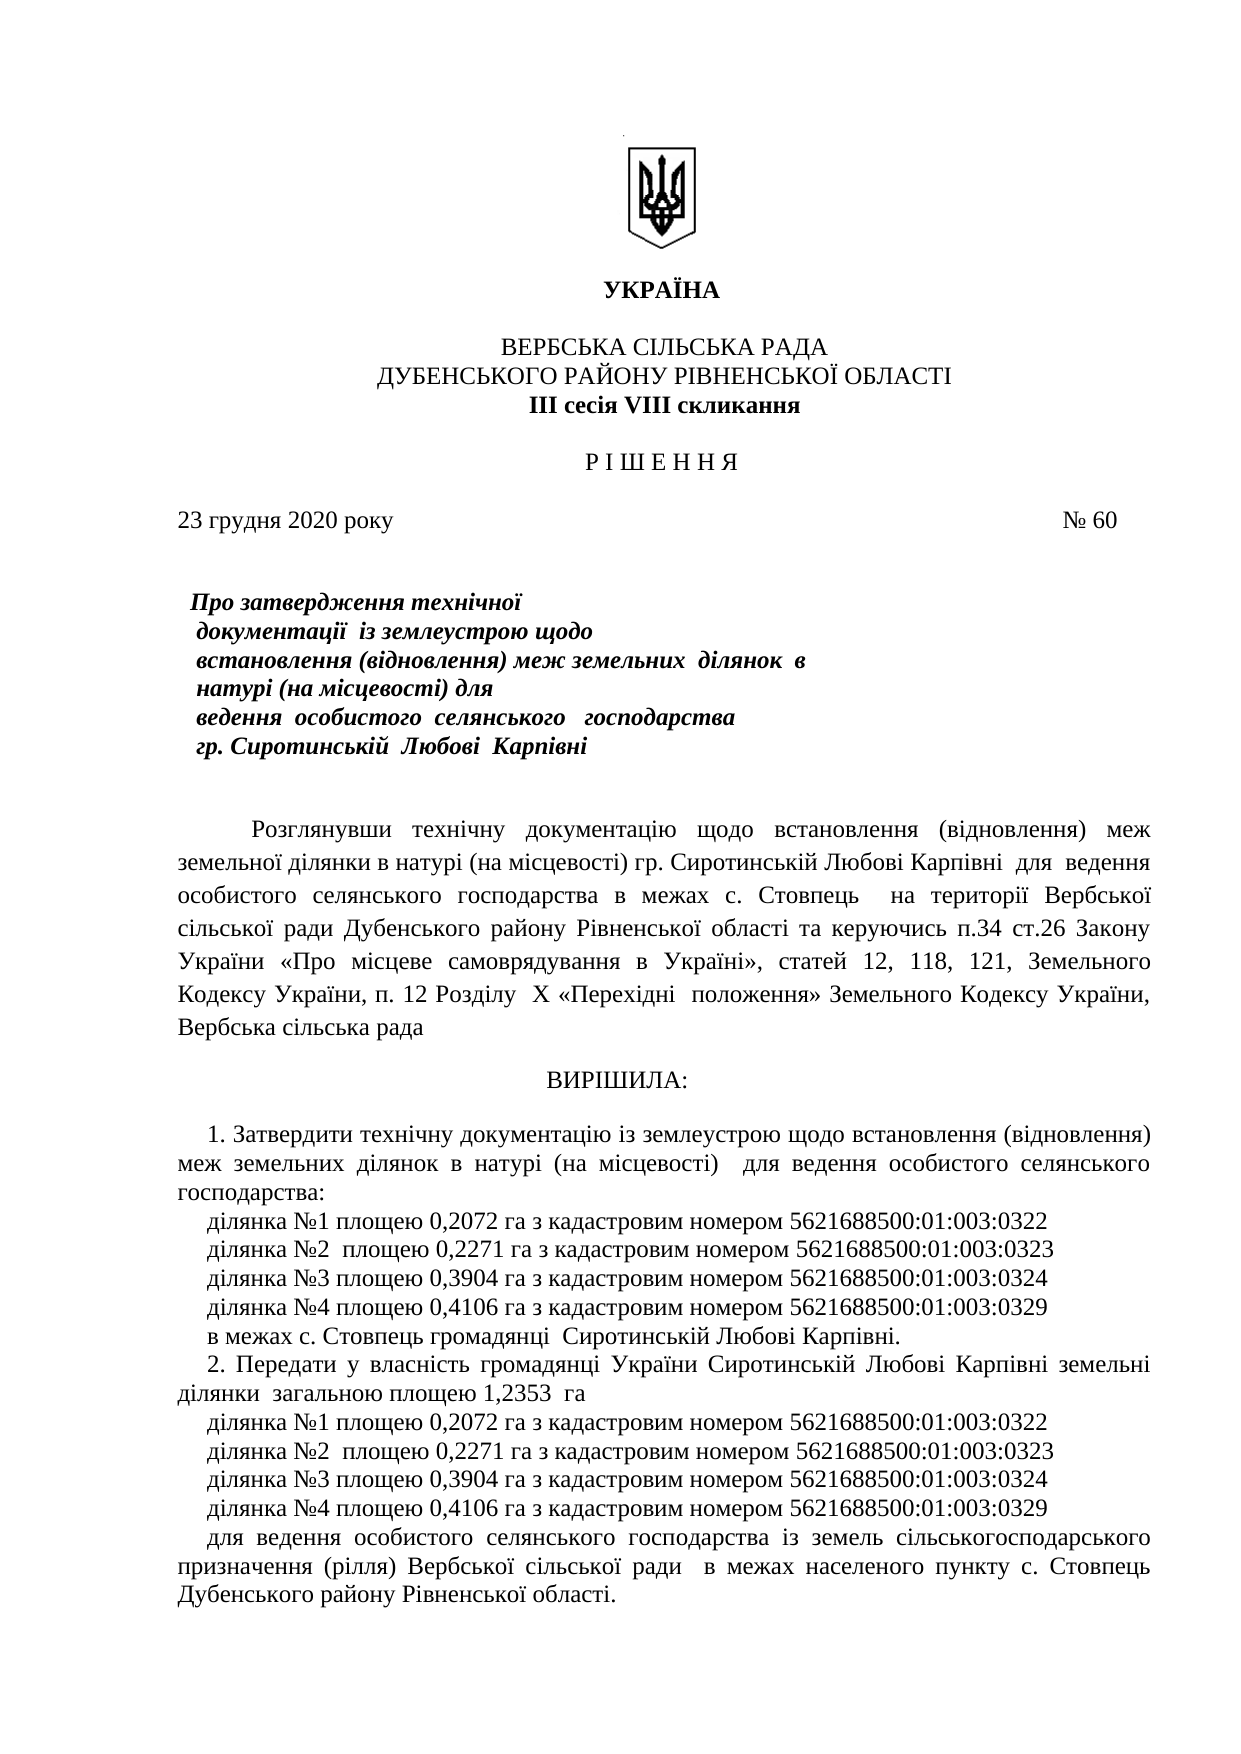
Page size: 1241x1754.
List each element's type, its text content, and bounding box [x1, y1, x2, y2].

text для ведення особистого селянського господарства із земель сільськогосподарського призначення (рілля) Вербської сільської ради в межах населеного пункту с. Стовпець Дубенського району Рівненської області. [177, 1522, 1152, 1608]
text ВЕРБСЬКА СІЛЬСЬКА РАДА [177, 332, 1152, 361]
text ділянка №1 площею 0,2072 га з кадастровим номером 5621688500:01:003:0322 [177, 1407, 1152, 1436]
text УКРАЇНА [177, 275, 1152, 303]
text Розглянувши технічну документацію щодо встановлення (відновлення) меж земельної ділянки в натурі (на місцевості) гр. Сиротинській Любові Карпівні для ведення особистого селянського господарства в межах с. Стовпець на території Вербської сільської ради Дубенського району Рівненської області та керуючись п.34 ст.26 Закону України «Про місцеве самоврядування в Україні», статей 12, 118, 121, Земельного Кодексу України, п. 12 Розділу Х «Перехідні положення» Земельного Кодексу України, Вербська сільська рада [177, 814, 1152, 1041]
text в межах с. Стовпець громадянці Сиротинській Любові Карпівні. [177, 1321, 1152, 1349]
text встановлення (відновлення) меж земельних ділянок в [177, 645, 1152, 673]
text ділянка №3 площею 0,3904 га з кадастровим номером 5621688500:01:003:0324 [177, 1464, 1152, 1493]
text документації із землеустрою щодо [177, 616, 1152, 645]
text натурі (на місцевості) для [177, 673, 1152, 702]
text Про затвердження технічної [177, 587, 1152, 616]
text ділянка №2 площею 0,2271 га з кадастровим номером 5621688500:01:003:0323 [177, 1436, 1152, 1464]
text Р І Ш Е Н Н Я [177, 447, 1152, 476]
text 1. Затвердити технічну документацію із землеустрою щодо встановлення (відновлення) меж земельних ділянок в натурі (на місцевості) для ведення особистого селянського господарства: [177, 1119, 1152, 1206]
text ділянка №4 площею 0,4106 га з кадастровим номером 5621688500:01:003:0329 [177, 1493, 1152, 1522]
text ділянка №4 площею 0,4106 га з кадастровим номером 5621688500:01:003:0329 [177, 1292, 1152, 1321]
text гр. Сиротинській Любові Карпівні [177, 731, 1152, 760]
text ВИРІШИЛА: [177, 1066, 1152, 1094]
text ділянка №1 площею 0,2072 га з кадастровим номером 5621688500:01:003:0322 [177, 1206, 1152, 1234]
text ведення особистого селянського господарства [177, 702, 1152, 731]
text ділянка №2 площею 0,2271 га з кадастровим номером 5621688500:01:003:0323 [177, 1234, 1152, 1263]
text ділянка №3 площею 0,3904 га з кадастровим номером 5621688500:01:003:0324 [177, 1263, 1152, 1292]
picture [604, 118, 719, 270]
text 2. Передати у власність громадянці України Сиротинській Любові Карпівні земельні ділянки загальною площею 1,2353 га [177, 1349, 1152, 1407]
text ДУБЕНСЬКОГО РАЙОНУ РІВНЕНСЬКОЇ ОБЛАСТІ [177, 361, 1152, 390]
text ІІІ сесія VIIІ скликання [177, 390, 1152, 418]
text 23 грудня 2020 року № 60 [177, 505, 1152, 533]
